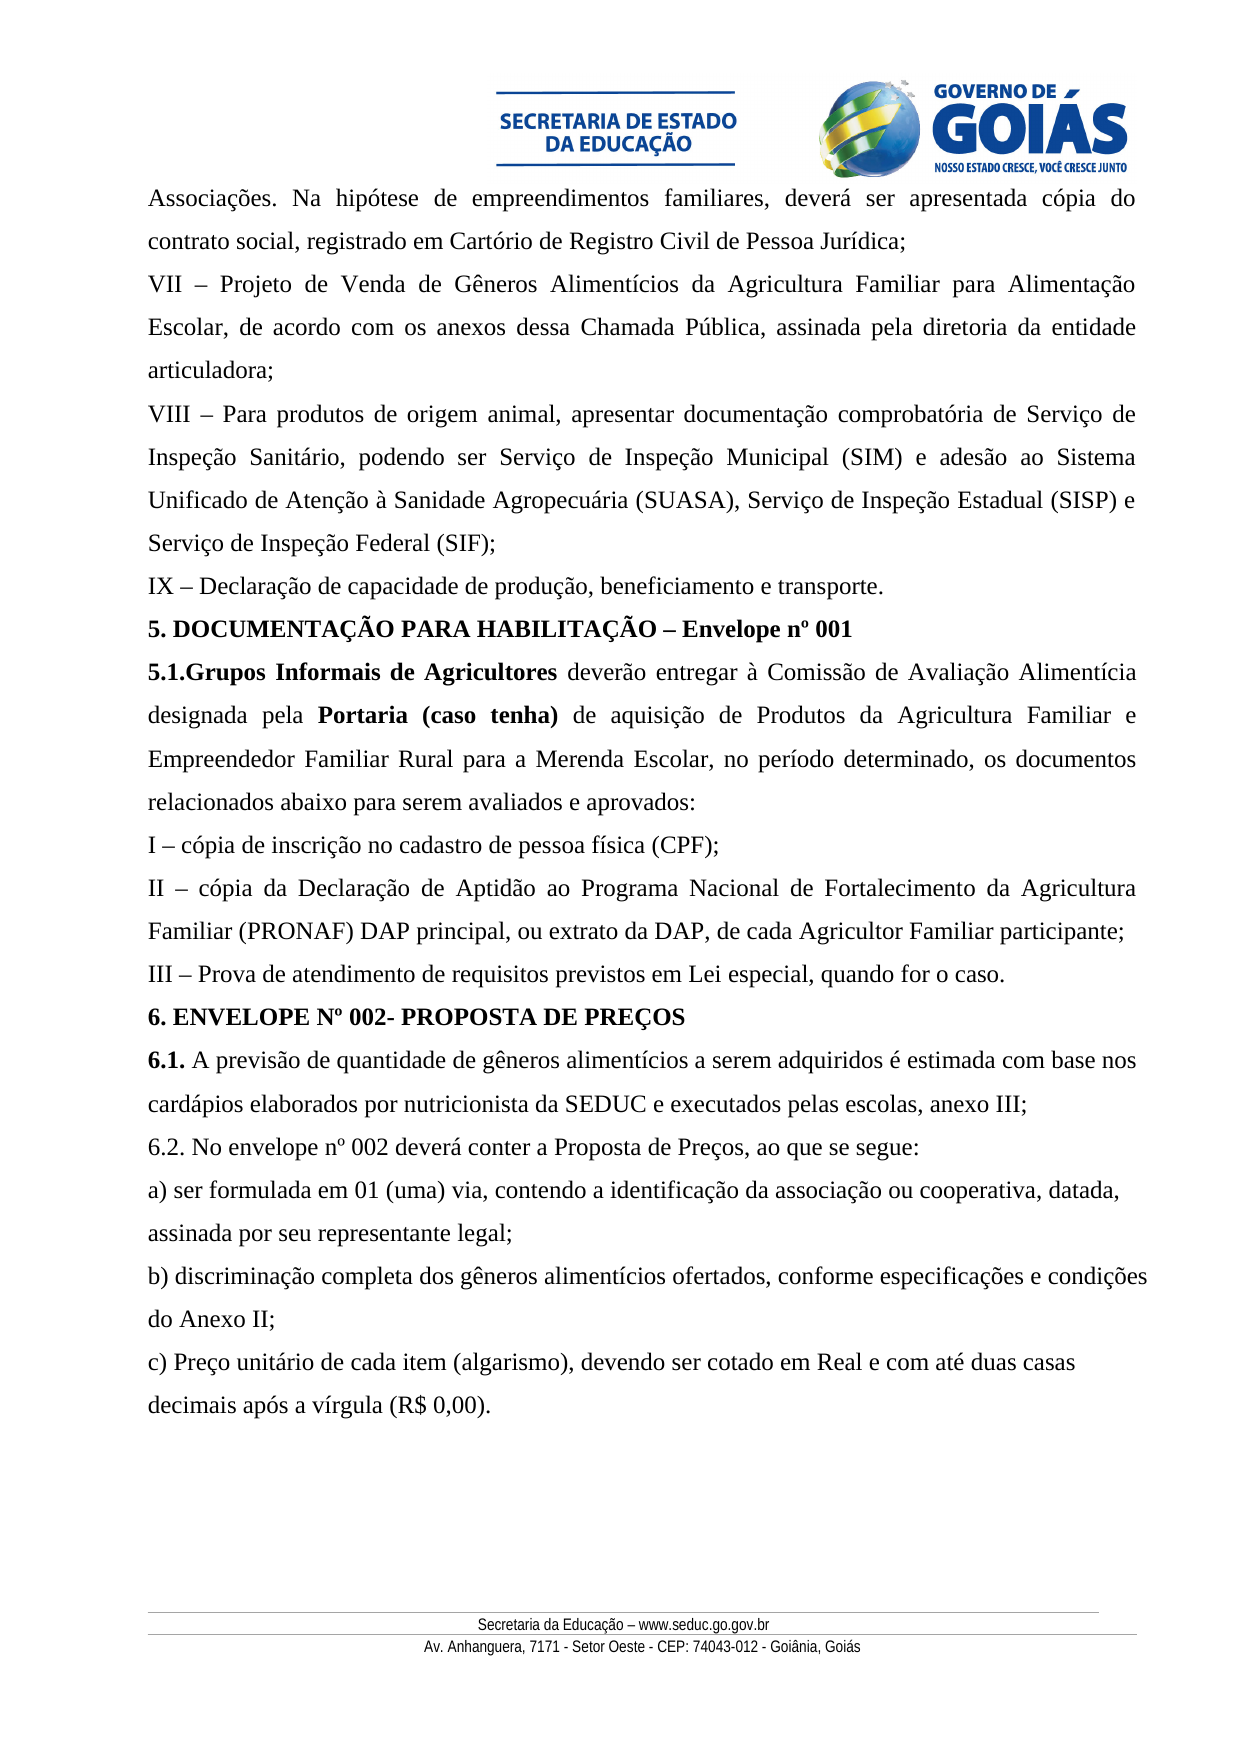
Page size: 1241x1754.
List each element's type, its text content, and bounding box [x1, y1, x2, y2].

text b) discriminação completa dos gêneros alimentícios ofertados, conforme especificações e condições do Anexo II; [148, 1261, 1152, 1333]
text I – cópia de inscrição no cadastro de pessoa física (CPF); [148, 830, 1137, 859]
text VII – Projeto de Venda de Gêneros Alimentícios da Agricultura Familiar para Alimentação Escolar, de acordo com os anexos dessa Chamada Pública, assinada pela diretoria da entidade articuladora; [148, 269, 1137, 384]
text II – cópia da Declaração de Aptidão ao Programa Nacional de Fortalecimento da Agricultura Familiar (PRONAF) DAP principal, ou extrato da DAP, de cada Agricultor Familiar participante; [148, 873, 1137, 945]
text 5. DOCUMENTAÇÃO PARA HABILITAÇÃO – Envelope nº 001 [148, 614, 1137, 643]
text a) ser formulada em 01 (uma) via, contendo a identificação da associação ou cooperativa, datada, assinada por seu representante legal; [148, 1175, 1152, 1247]
text III – Prova de atendimento de requisitos previstos em Lei especial, quando for o caso. [148, 959, 1137, 988]
text 6.1. A previsão de quantidade de gêneros alimentícios a serem adquiridos é estimada com base nos cardápios elaborados por nutricionista da SEDUC e executados pelas escolas, anexo III; [148, 1046, 1137, 1117]
picture [487, 73, 1138, 184]
text 5.1.Grupos Informais de Agricultores deverão entregar à Comissão de Avaliação Alimentícia designada pela Portaria (caso tenha) de aquisição de Produtos da Agricultura Familiar e Empreendedor Familiar Rural para a Merenda Escolar, no período determinado, os documentos relacionados abaixo para serem avaliados e aprovados: [148, 657, 1137, 816]
text Associações. Na hipótese de empreendimentos familiares, deverá ser apresentada cópia do contrato social, registrado em Cartório de Registro Civil de Pessoa Jurídica; [148, 183, 1137, 255]
text IX – Declaração de capacidade de produção, beneficiamento e transporte. [148, 571, 1137, 600]
text 6. ENVELOPE Nº 002- PROPOSTA DE PREÇOS [148, 1002, 1137, 1031]
text VIII – Para produtos de origem animal, apresentar documentação comprobatória de Serviço de Inspeção Sanitário, podendo ser Serviço de Inspeção Municipal (SIM) e adesão ao Sistema Unificado de Atenção à Sanidade Agropecuária (SUASA), Serviço de Inspeção Estadual (SISP) e Serviço de Inspeção Federal (SIF); [148, 399, 1137, 557]
text 6.2. No envelope nº 002 deverá conter a Proposta de Preços, ao que se segue: [148, 1132, 1152, 1161]
text c) Preço unitário de cada item (algarismo), devendo ser cotado em Real e com até duas casas decimais após a vírgula (R$ 0,00). [148, 1347, 1152, 1419]
